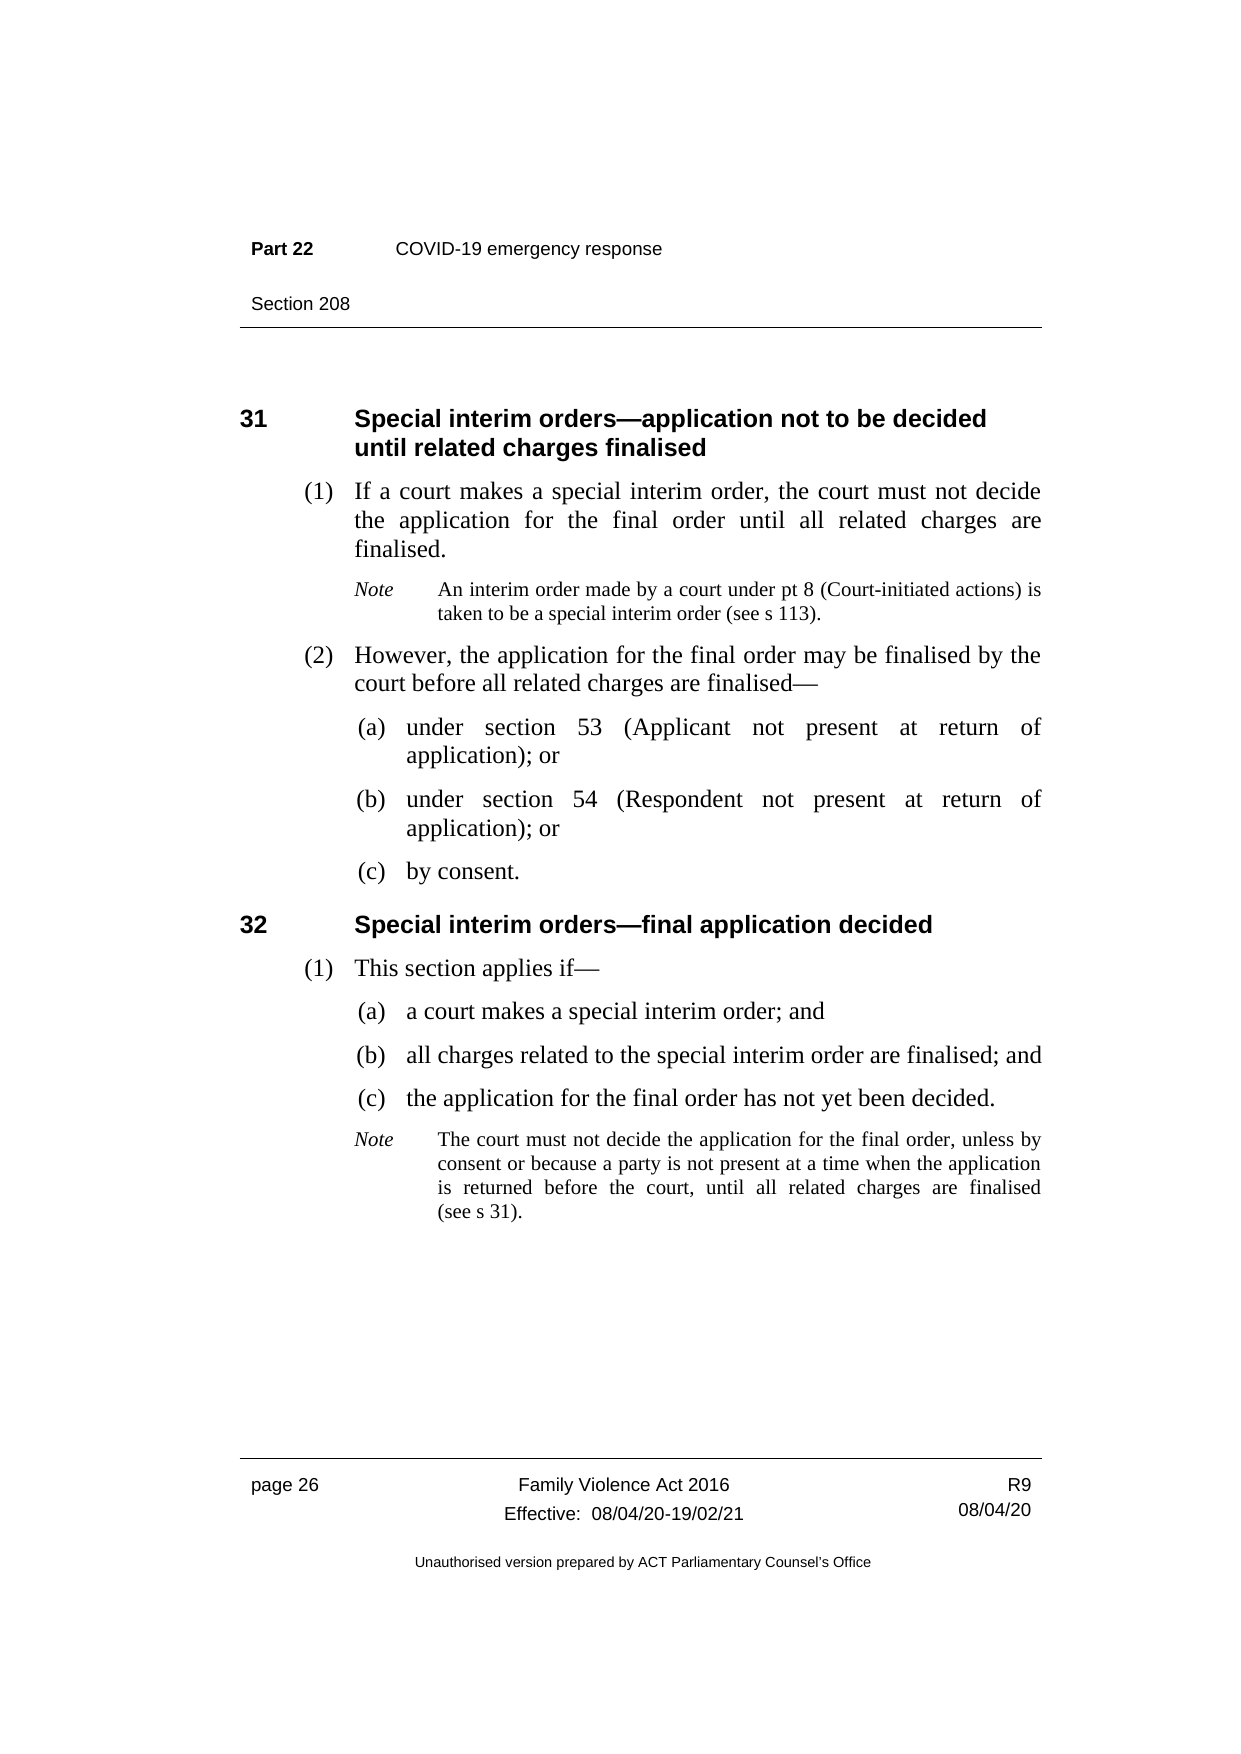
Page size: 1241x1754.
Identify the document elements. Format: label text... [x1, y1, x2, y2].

text (2) However, the application for the final order may be finalised by the court before all related charges are finalised— [239, 640, 1042, 697]
text (a) a court makes a special interim order; and [239, 996, 1042, 1025]
text 32 Special interim orders—final application decided [239, 910, 1042, 938]
text Note The court must not decide the application for the final order, unless by consent or because a party is not present at a time when the application is returned before the court, until all related charges are finalised (see s 31). [354, 1126, 1042, 1223]
text Note An interim order made by a court under pt 8 (Court-initiated actions) is taken to be a special interim order (see s 113). [354, 577, 1042, 625]
text (c) by consent. [239, 856, 1042, 885]
text (a) under section 53 (Applicant not present at return of application); or [239, 712, 1042, 769]
text (b) under section 54 (Respondent not present at return of application); or [239, 784, 1042, 841]
text 31 Special interim orders—application not to be decided until related charges finalised [239, 404, 1042, 462]
text (b) all charges related to the special interim order are finalised; and [239, 1040, 1042, 1068]
text (1) If a court makes a special interim order, the court must not decide the application for the final order until all related charges are finalised. [239, 476, 1042, 562]
text (c) the application for the final order has not yet been decided. [239, 1083, 1042, 1112]
text (1) This section applies if— [239, 953, 1042, 982]
